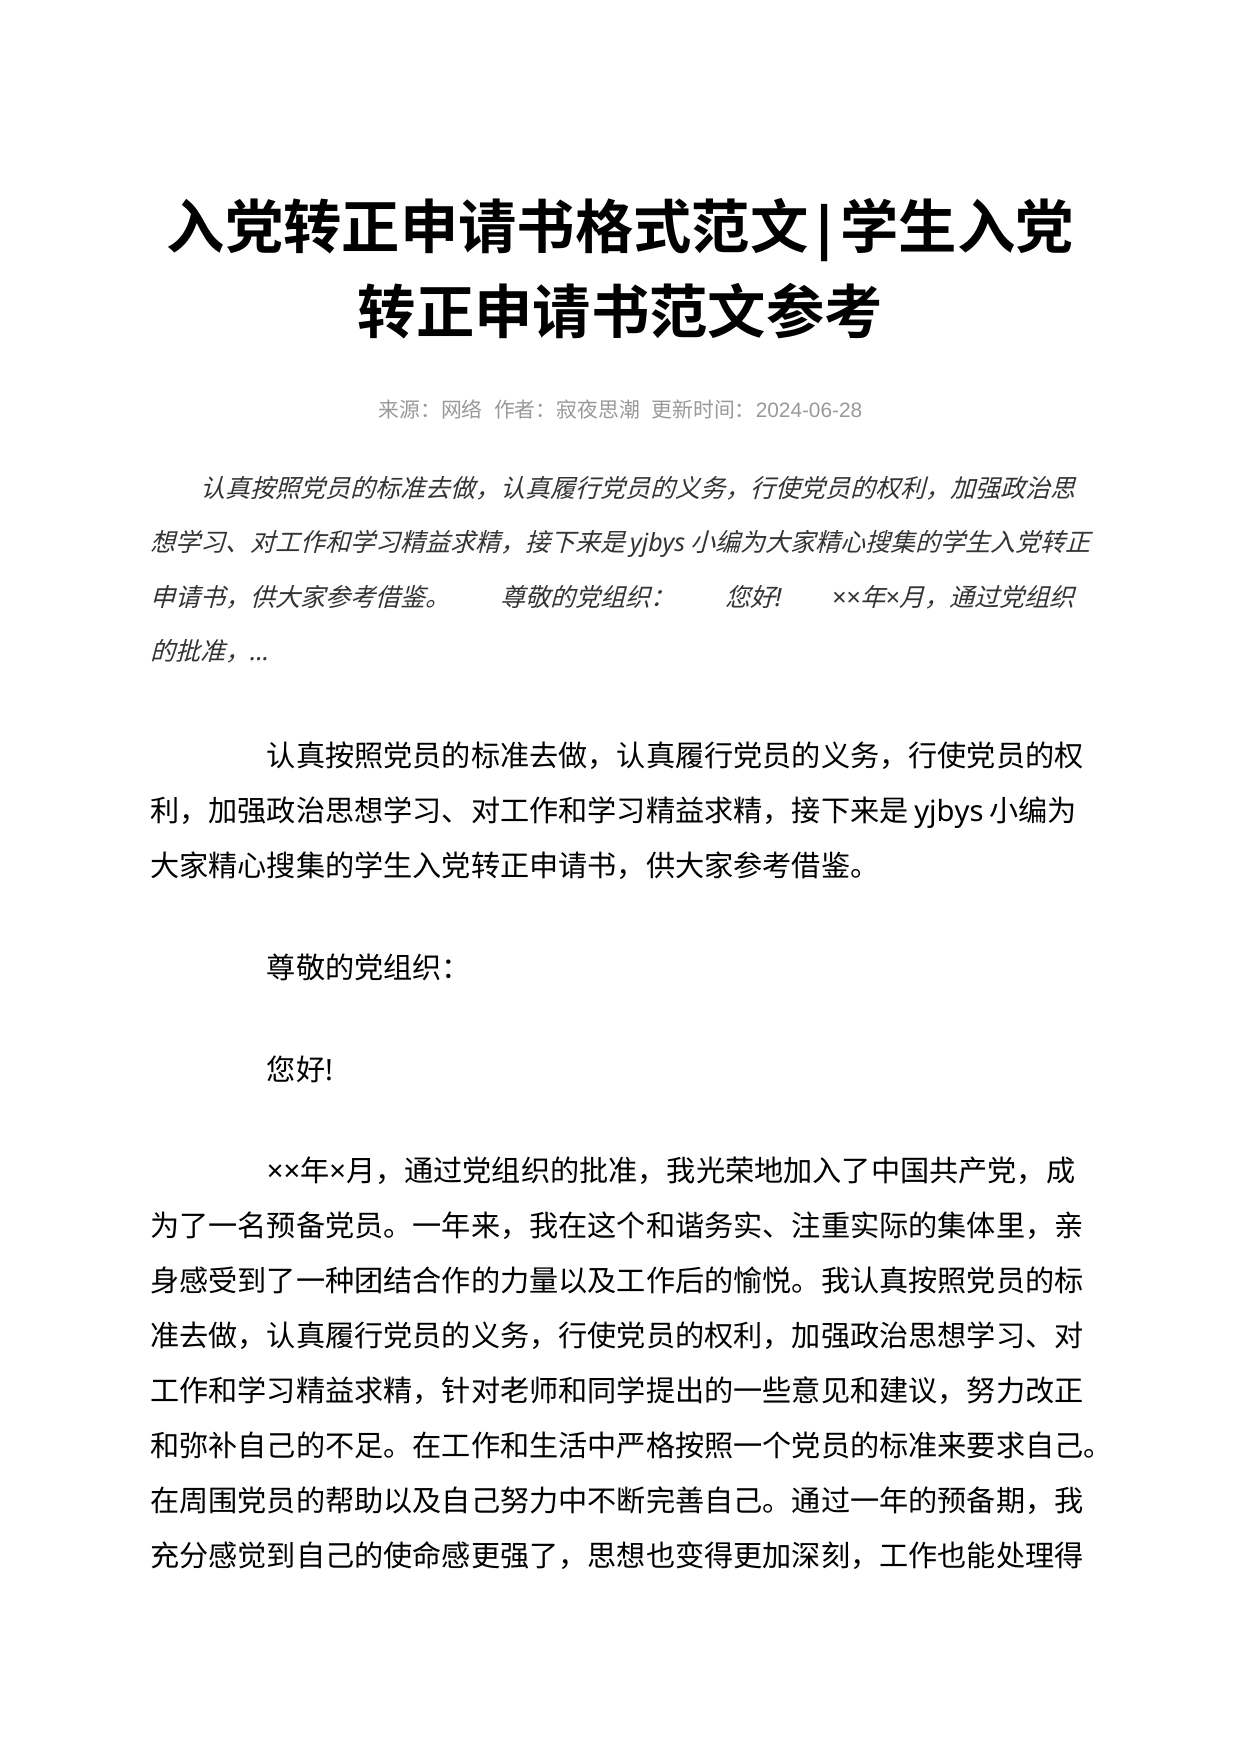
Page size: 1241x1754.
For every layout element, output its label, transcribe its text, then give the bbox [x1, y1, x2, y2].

text 尊敬的党组织： [150, 944, 1090, 987]
text 来源：网络 作者：寂夜思潮 更新时间：2024-06-28 [150, 397, 1090, 421]
text 认真按照党员的标准去做，认真履行党员的义务，行使党员的权利，加强政治思想学习、对工作和学习精益求精，接下来是yjbys小编为大家精心搜集的学生入党转正申请书，供大家参考借鉴。 [150, 733, 1090, 885]
text 认真按照党员的标准去做，认真履行党员的义务，行使党员的权利，加强政治思想学习、对工作和学习精益求精，接下来是yjbys小编为大家精心搜集的学生入党转正申请书，供大家参考借鉴。 尊敬的党组织： 您好! ××年×月，通过党组织的批准，... [150, 468, 1090, 668]
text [150, 1148, 1090, 1575]
subtitle 入党转正申请书格式范文|学生入党转正申请书范文参考 [150, 181, 1090, 351]
text 您好! [150, 1046, 1090, 1088]
